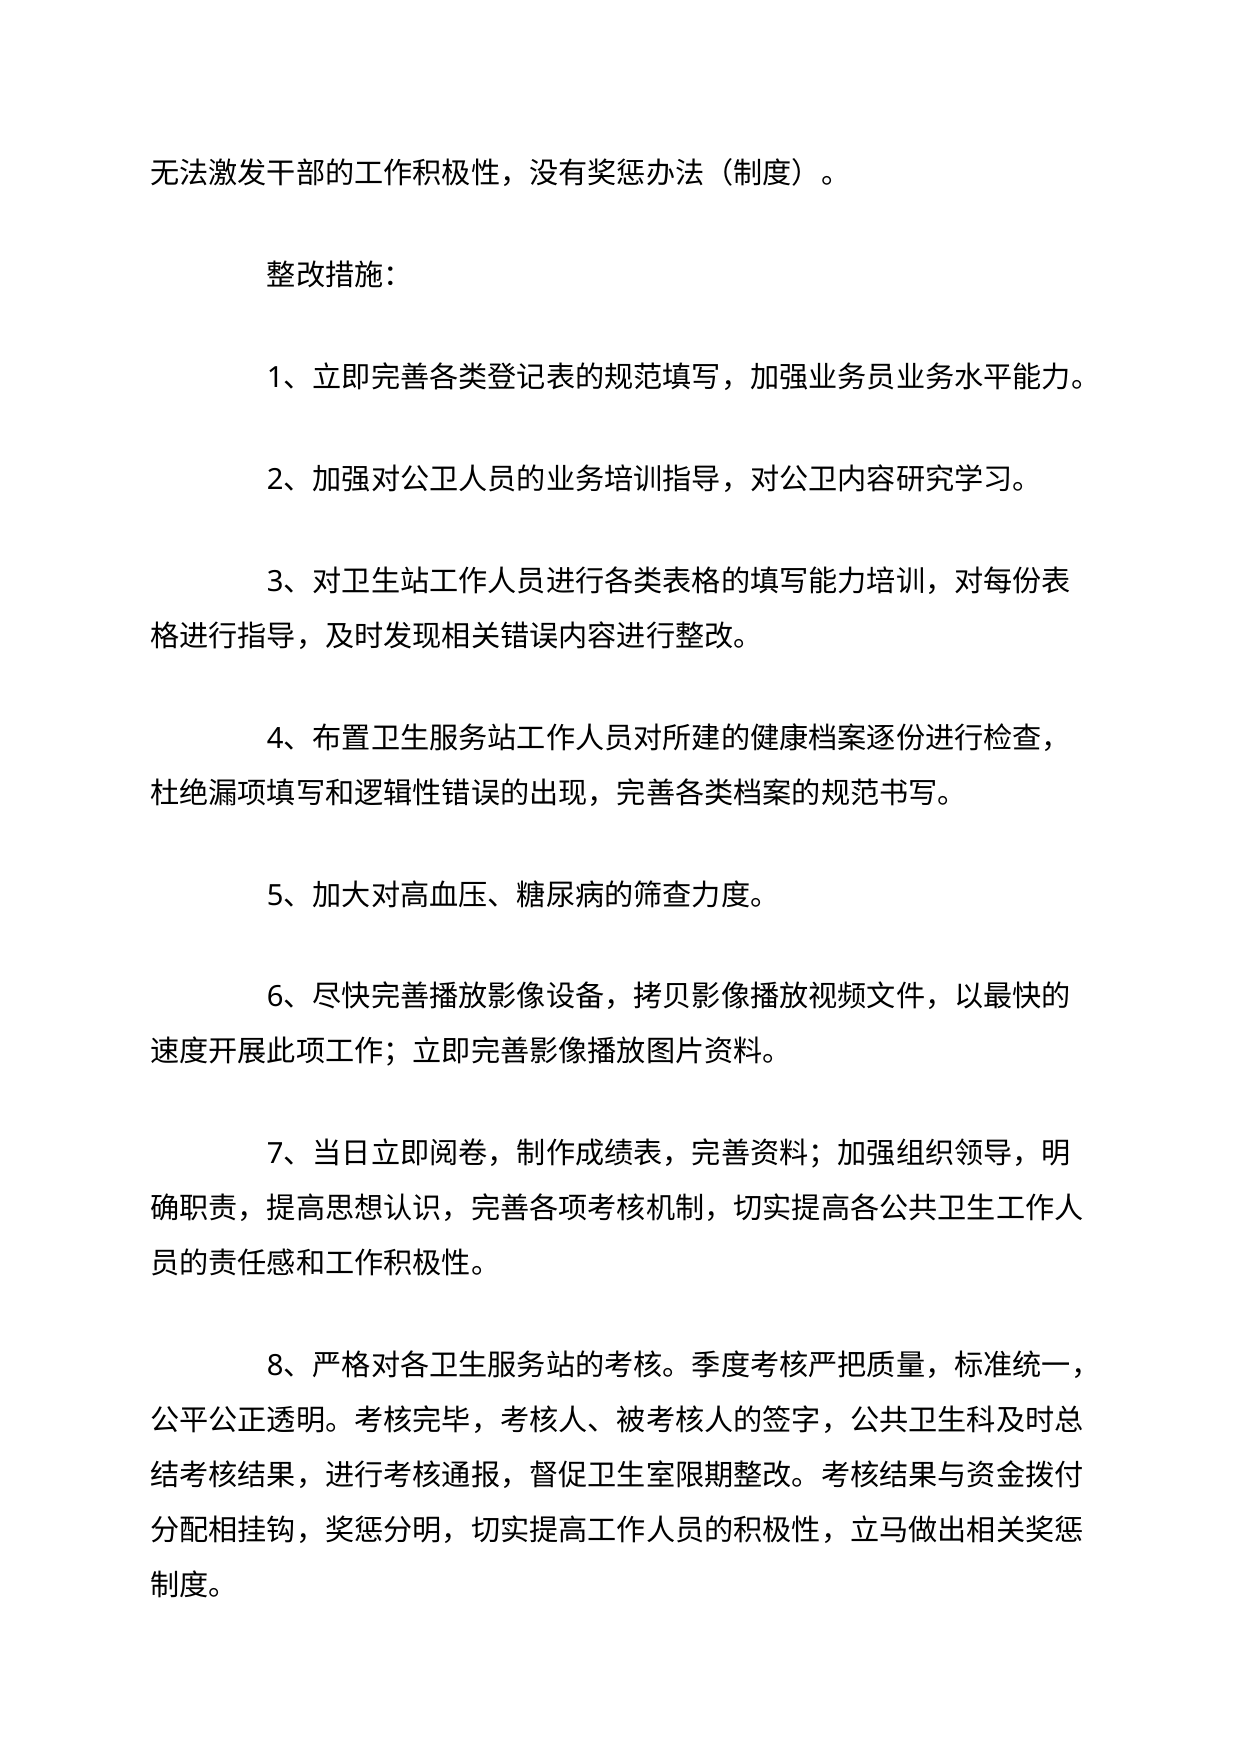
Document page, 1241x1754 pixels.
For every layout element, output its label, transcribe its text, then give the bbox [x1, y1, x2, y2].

text 3、对卫生站工作人员进行各类表格的填写能力培训，对每份表格进行指导，及时发现相关错误内容进行整改。 [150, 557, 1090, 655]
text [150, 150, 1090, 192]
text 1、立即完善各类登记表的规范填写，加强业务员业务水平能力。 [150, 353, 1090, 396]
text 整改措施： [150, 252, 1090, 294]
text 8、严格对各卫生服务站的考核。季度考核严把质量，标准统一，公平公正透明。考核完毕，考核人、被考核人的签字，公共卫生科及时总结考核结果，进行考核通报，督促卫生室限期整改。考核结果与资金拨付分配相挂钩，奖惩分明，切实提高工作人员的积极性，立马做出相关奖惩制度。 [150, 1341, 1090, 1603]
text 2、加强对公卫人员的业务培训指导，对公卫内容研究学习。 [150, 456, 1090, 498]
text 5、加大对高血压、糖尿病的筛查力度。 [150, 871, 1090, 913]
text 7、当日立即阅卷，制作成绩表，完善资料；加强组织领导，明确职责，提高思想认识，完善各项考核机制，切实提高各公共卫生工作人员的责任感和工作积极性。 [150, 1130, 1090, 1282]
text 4、布置卫生服务站工作人员对所建的健康档案逐份进行检查，杜绝漏项填写和逻辑性错误的出现，完善各类档案的规范书写。 [150, 714, 1090, 812]
text 6、尽快完善播放影像设备，拷贝影像播放视频文件，以最快的速度开展此项工作；立即完善影像播放图片资料。 [150, 973, 1090, 1070]
